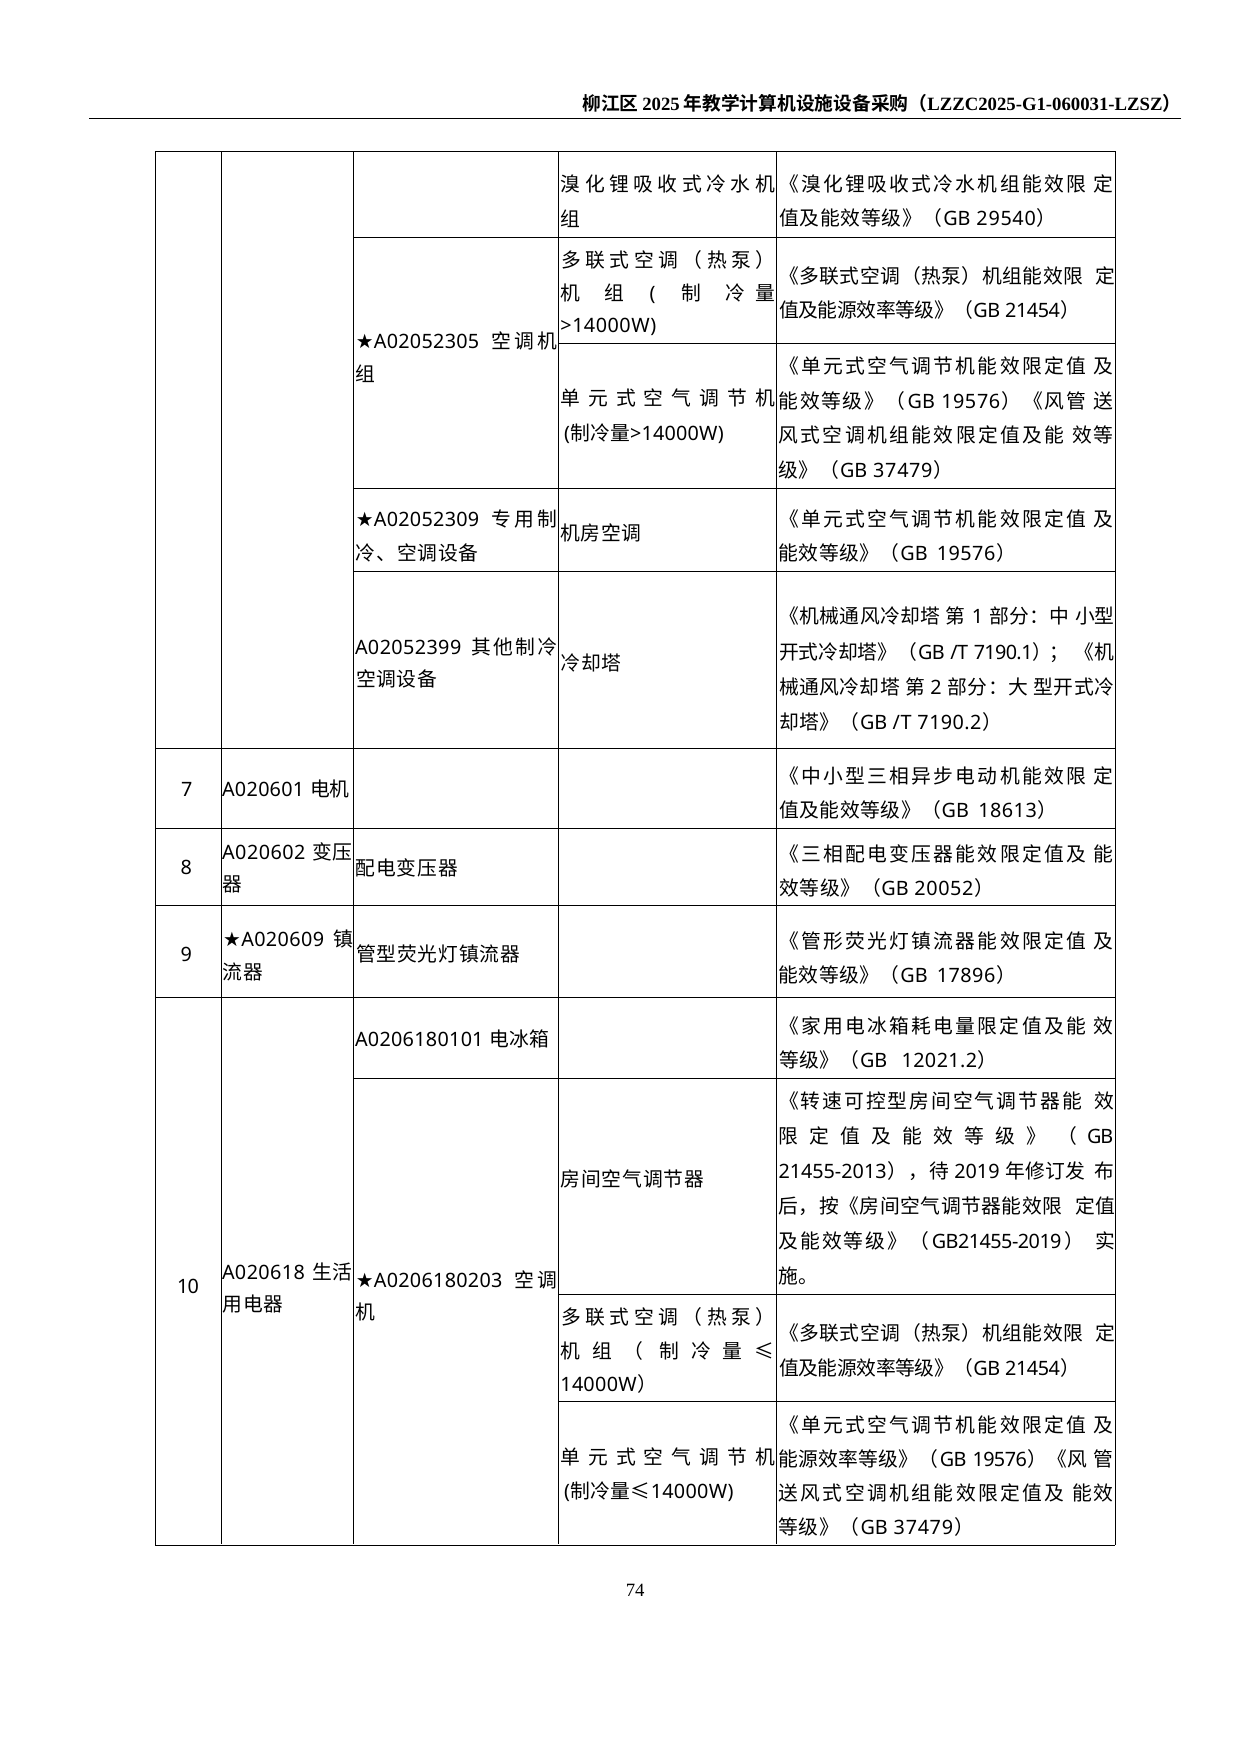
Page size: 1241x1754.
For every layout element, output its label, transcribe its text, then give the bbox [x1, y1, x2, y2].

table_cell [559, 749, 776, 828]
table_header 《溴化锂吸收式冷水机组能效限 定值及能效等级》（GB 29540） [777, 152, 1115, 237]
table_cell ★A02052305 空调机 组 [354, 238, 558, 488]
table_cell 单元式空气调节机 (制冷量>14000W) [559, 344, 776, 488]
table_cell ★A020609 镇 流器 [222, 906, 353, 997]
table_cell 《单元式空气调节机能效限定值 及能效等级》（GB 19576）《风管 送风式空调机组能效限定值及能 效等级》（GB 37479） [777, 344, 1115, 488]
table_header 溴化锂吸收式冷水机 组 [559, 152, 776, 237]
table_cell 多联式空调（热泵） 机 组 （ 制 冷 量 ≤ 14000W） [559, 1295, 776, 1401]
table_cell 《三相配电变压器能效限定值及 能效等级》（GB 20052） [777, 829, 1115, 905]
table_cell 10 [156, 998, 221, 1544]
table_cell 9 [156, 906, 221, 997]
table_cell A020601 电机 [222, 749, 353, 828]
table_cell [559, 906, 776, 997]
table_cell 单元式空气调节机 (制冷量≤14000W) [559, 1402, 776, 1544]
table_cell 机房空调 [559, 489, 776, 571]
table_cell 7 [156, 749, 221, 828]
table_cell A020602 变压 器 [222, 829, 353, 905]
table_cell A020618 生活 用电器 [222, 998, 353, 1544]
table_cell 多联式空调（热泵） 机 组 ( 制 冷 量>14000W) [559, 238, 776, 342]
table_cell [559, 998, 776, 1078]
table_cell 管型荧光灯镇流器 [354, 906, 558, 997]
table_cell 《多联式空调（热泵）机组能效限 定值及能源效率等级》（GB 21454） [777, 238, 1115, 342]
table_cell 房间空气调节器 [559, 1079, 776, 1294]
table_cell 配电变压器 [354, 829, 558, 905]
table_header [354, 152, 558, 237]
table_cell 《中小型三相异步电动机能效限 定值及能效等级》（GB 18613） [777, 749, 1115, 828]
table_cell 《家用电冰箱耗电量限定值及能 效等级》（GB 12021.2） [777, 998, 1115, 1078]
table_header [156, 152, 221, 747]
table_cell 《机械通风冷却塔 第 1 部分：中 小型开式冷却塔》（GB /T 7190.1）； 《机械通风冷却塔 第 2 部分：大 型开式冷却塔》（GB /T 7190.2） [777, 572, 1115, 747]
table_cell 《单元式空气调节机能效限定值 及能效等级》（GB 19576） [777, 489, 1115, 571]
table_header [222, 152, 353, 747]
table_cell [559, 829, 776, 905]
table_cell 冷却塔 [559, 572, 776, 747]
table_cell A0206180101 电冰箱 [354, 998, 558, 1078]
table_cell 《转速可控型房间空气调节器能 效 限 定 值 及 能 效 等 级 》 （ GB 21455-2013），待 2019 年修订发 布后，按《房间空气调节器能效限 定值及能效等级》（GB21455-2019） 实施。 [777, 1079, 1115, 1294]
table_cell [354, 749, 558, 828]
table_cell 8 [156, 829, 221, 905]
table_cell ★A02052309 专用制 冷、空调设备 [354, 489, 558, 571]
table_cell 《多联式空调（热泵）机组能效限 定值及能源效率等级》（GB 21454） [777, 1295, 1115, 1401]
table_cell 《管形荧光灯镇流器能效限定值 及能效等级》（GB 17896） [777, 906, 1115, 997]
table_cell 《单元式空气调节机能效限定值 及能源效率等级》（GB 19576）《风 管送风式空调机组能效限定值及 能效等级》（GB 37479） [777, 1402, 1115, 1544]
table_cell A02052399 其他制冷 空调设备 [354, 572, 558, 747]
table_cell ★A0206180203 空调 机 [354, 1079, 558, 1544]
